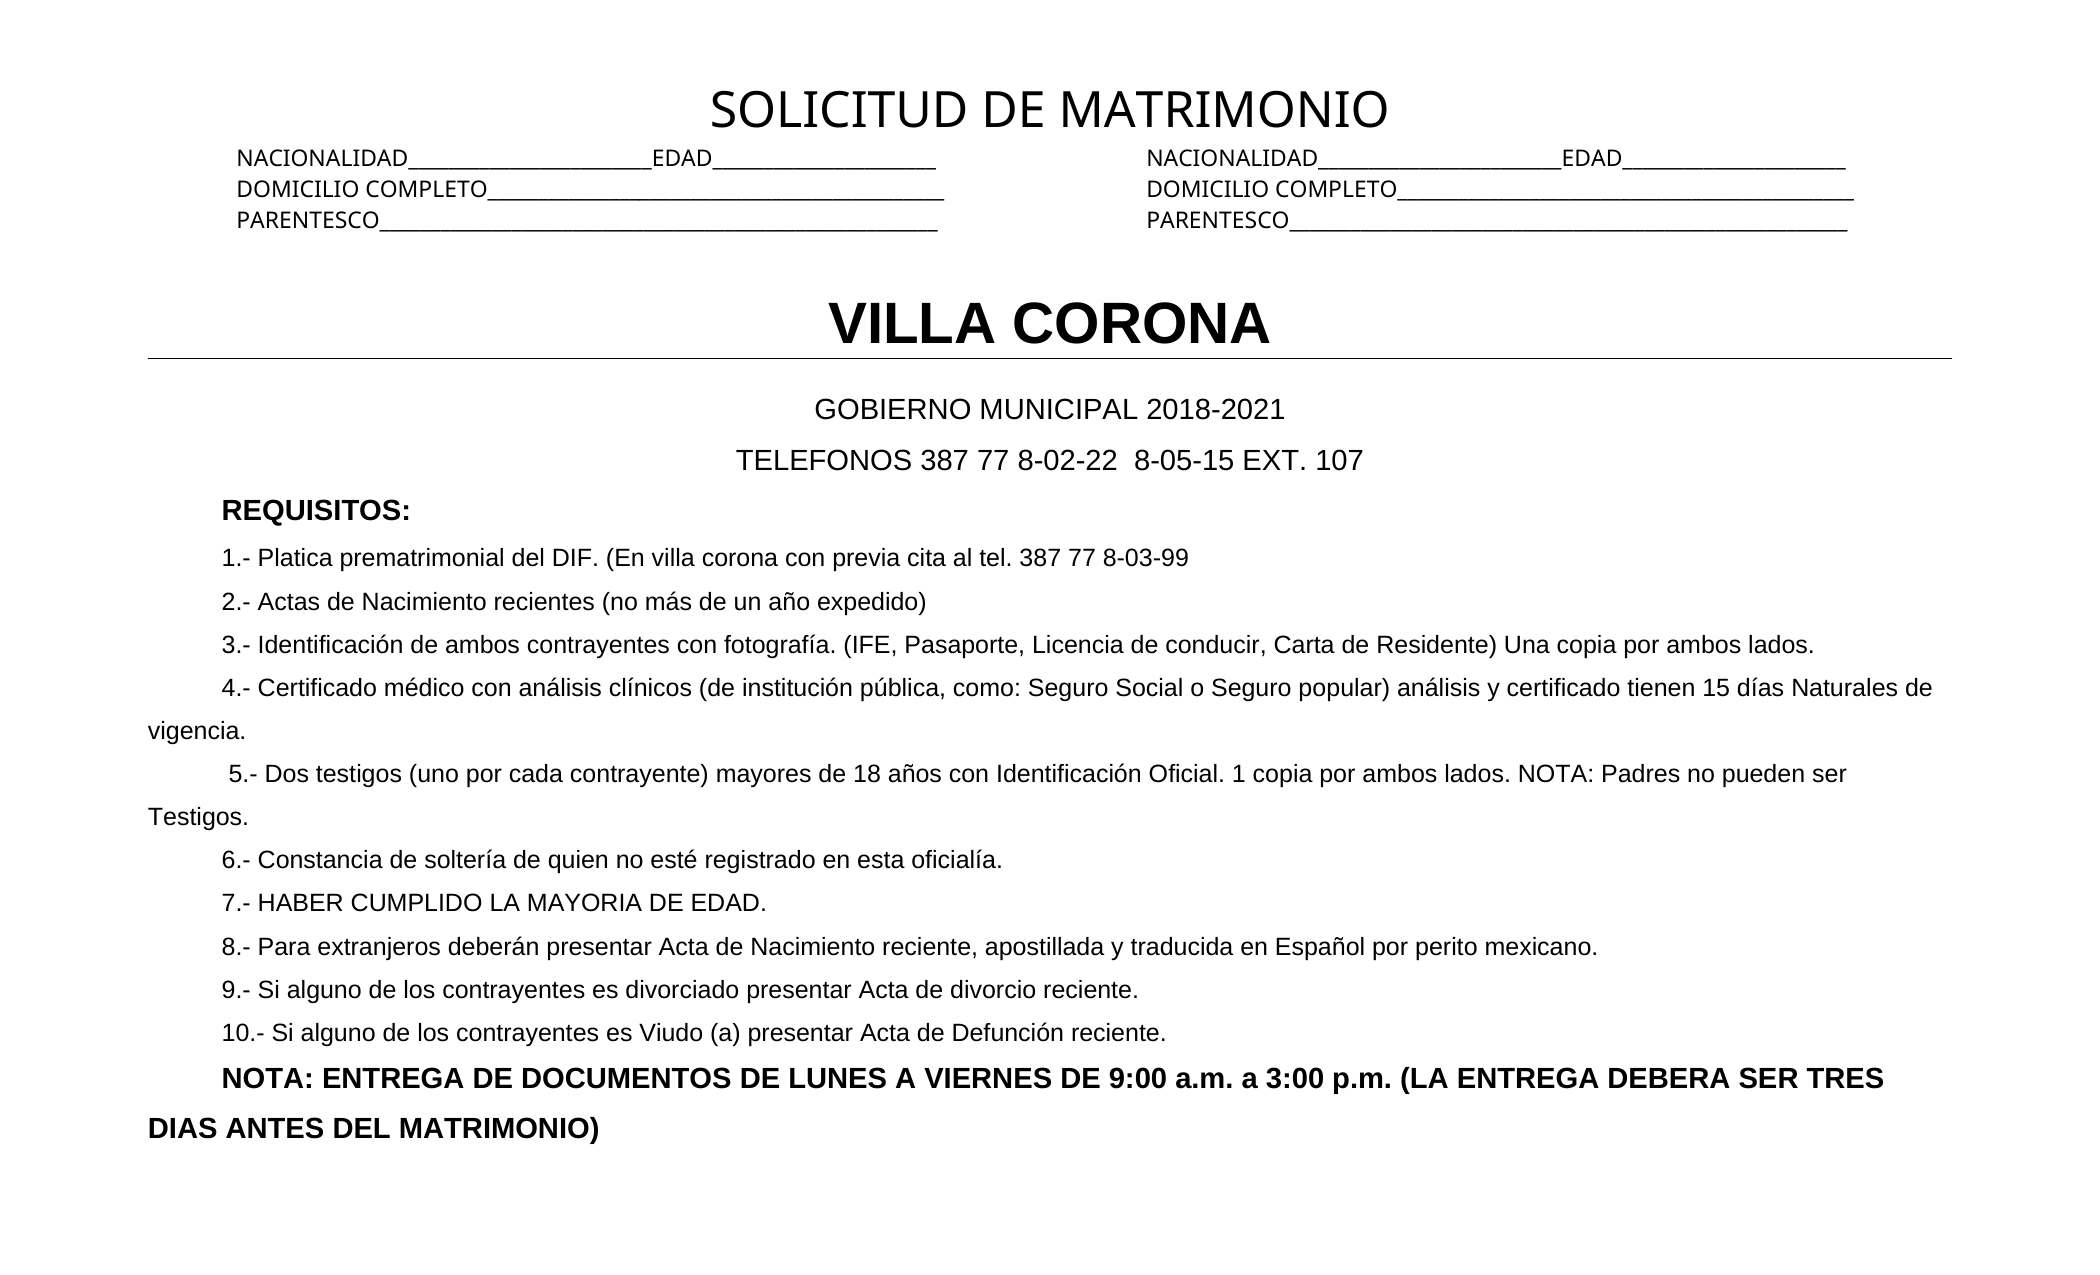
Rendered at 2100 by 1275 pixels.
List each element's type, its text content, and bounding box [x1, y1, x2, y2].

text NOTA: ENTREGA DE DOCUMENTOS DE LUNES A VIERNES DE 9:00 a.m. a 3:00 p.m. (LA ENTREGA DEBERA SER TRES DIAS ANTES DEL MATRIMONIO) [148, 1061, 1952, 1145]
text 10.- Si alguno de los contrayentes es Viudo (a) presentar Acta de Defunción reciente. [148, 1018, 1952, 1046]
text 7.- HABER CUMPLIDO LA MAYORIA DE EDAD. [148, 888, 1952, 917]
table_cell DOMICILIO COMPLETO_____________________________________________ [136, 173, 1046, 204]
text GOBIERNO MUNICIPAL 2018-2021 [148, 392, 1952, 426]
text 4.- Certificado médico con análisis clínicos (de institución pública, como: Seguro Social o Seguro popular) análisis y certificado tienen 15 días Naturales de vigencia. [148, 673, 1952, 744]
text 6.- Constancia de soltería de quien no esté registrado en esta oficialía. [148, 845, 1952, 874]
table_cell DOMICILIO COMPLETO_____________________________________________ [1046, 173, 1956, 204]
text 9.- Si alguno de los contrayentes es divorciado presentar Acta de divorcio reciente. [148, 974, 1952, 1003]
table_cell NACIONALIDAD________________________EDAD______________________ [136, 142, 1046, 173]
table_cell PARENTESCO_______________________________________________________ [1046, 204, 1956, 236]
table_cell NACIONALIDAD________________________EDAD______________________ [1046, 142, 1956, 173]
text TELEFONOS 387 77 8-02-22 8-05-15 EXT. 107 [148, 443, 1952, 476]
text 8.- Para extranjeros deberán presentar Acta de Nacimiento reciente, apostillada y traducida en Español por perito mexicano. [148, 931, 1952, 960]
text 2.- Actas de Nacimiento recientes (no más de un año expedido) [148, 586, 1952, 615]
text 1.- Platica prematrimonial del DIF. (En villa corona con previa cita al tel. 387 77 8-03-99 [148, 543, 1952, 572]
text 5.- Dos testigos (uno por cada contrayente) mayores de 18 años con Identificación Oficial. 1 copia por ambos lados. NOTA: Padres no pueden ser Testigos. [148, 759, 1952, 831]
text VILLA CORONA [148, 289, 1952, 358]
text REQUISITOS: [148, 493, 1952, 527]
table_cell PARENTESCO_______________________________________________________ [136, 204, 1046, 236]
text 3.- Identificación de ambos contrayentes con fotografía. (IFE, Pasaporte, Licencia de conducir, Carta de Residente) Una copia por ambos lados. [148, 629, 1952, 658]
